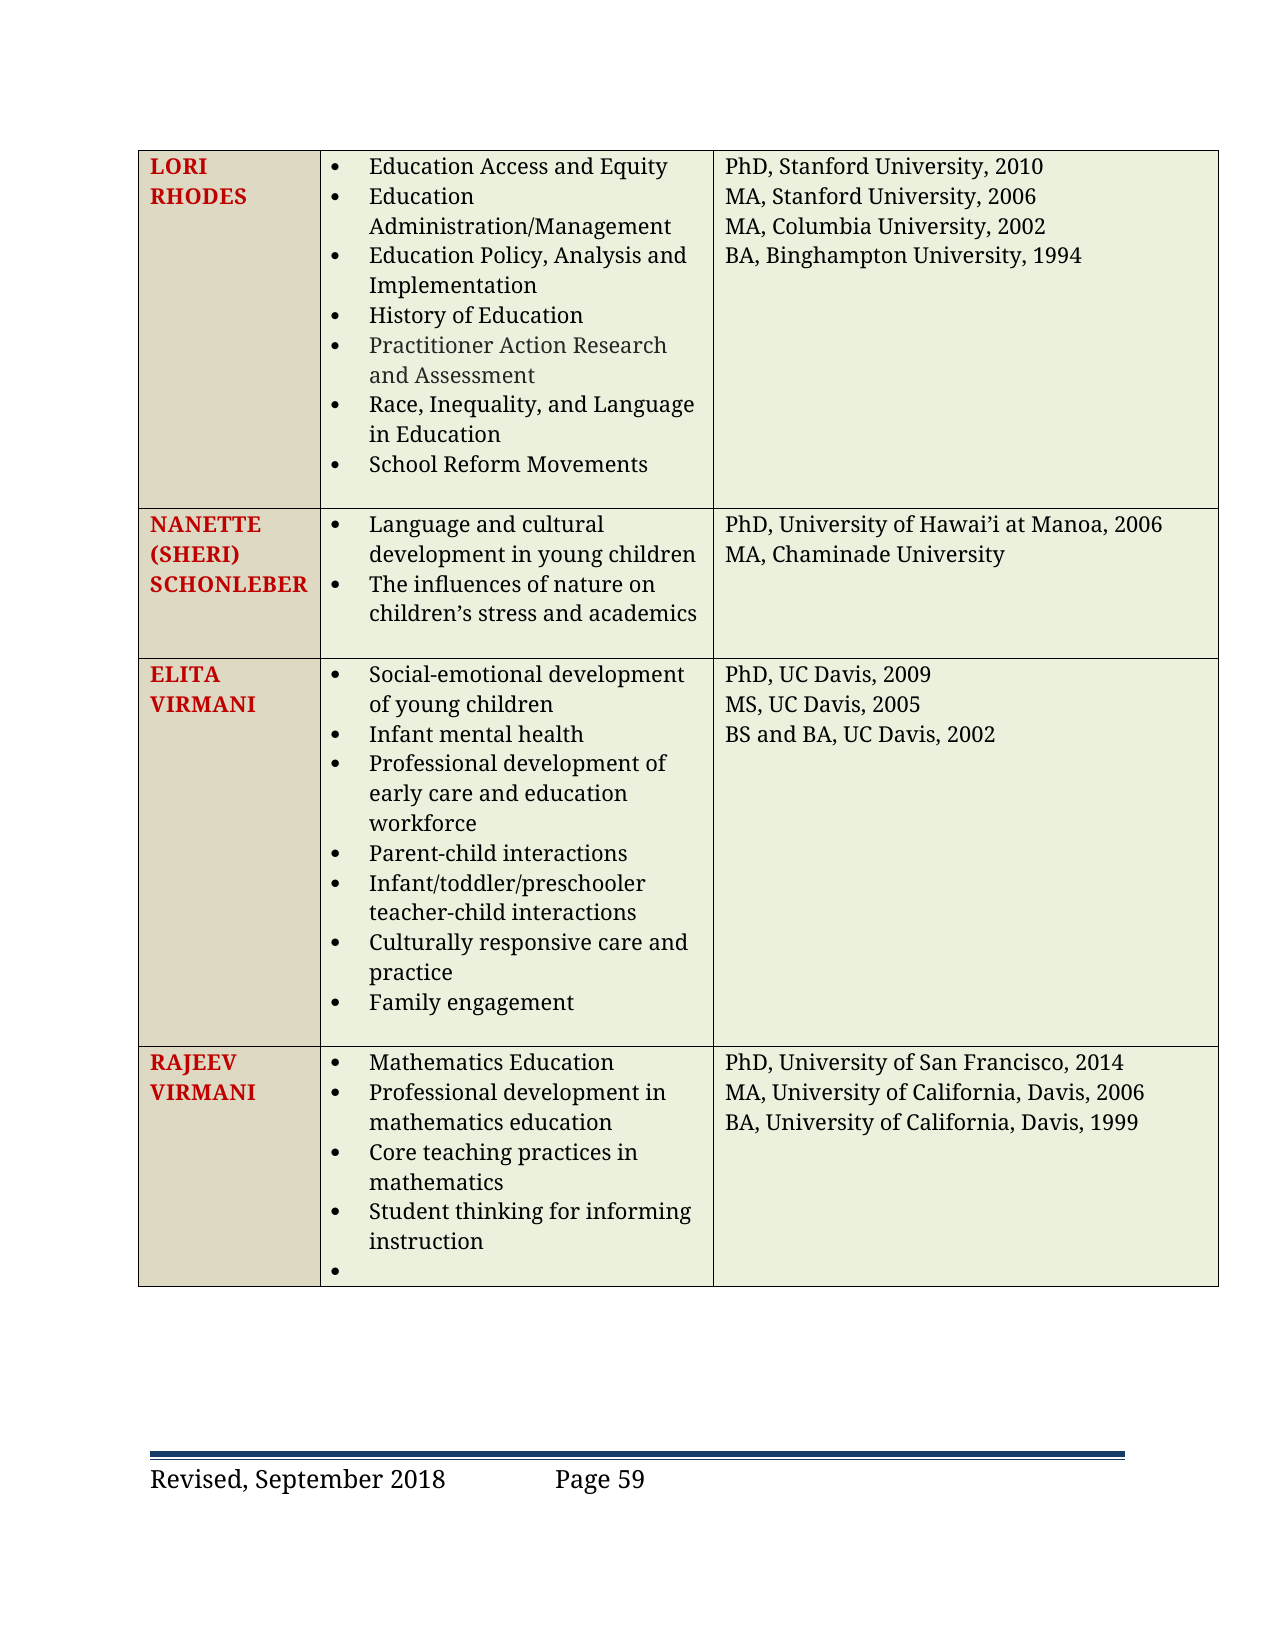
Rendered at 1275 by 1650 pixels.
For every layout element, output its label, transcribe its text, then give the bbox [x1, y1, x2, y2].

table_cell PhD, University of Hawai’i at Manoa, 2006 MA, Chaminade University [714, 509, 1218, 658]
table_cell Nanette (Sheri) Schonleber [139, 509, 320, 658]
table_cell PhD, UC Davis, 2009 MS, UC Davis, 2005 BS and BA, UC Davis, 2002 [714, 659, 1218, 1046]
table_cell Elita virmani [139, 659, 320, 1046]
table_cell Language and cultural development in young children The influences of nature on children’s stress and academics [321, 509, 713, 658]
table_cell Rajeev Virmani [139, 1047, 320, 1286]
table_cell PhD, Stanford University, 2010 MA, Stanford University, 2006 MA, Columbia University, 2002 BA, Binghampton University, 1994 [714, 151, 1218, 508]
table_cell Lori Rhodes [139, 151, 320, 508]
table_cell PhD, University of San Francisco, 2014 MA, University of California, Davis, 2006 BA, University of California, Davis, 1999 [714, 1047, 1218, 1286]
table_cell Education Access and Equity Education Administration/Management Education Policy, Analysis and Implementation History of Education Practitioner Action Research and Assessment Race, Inequality, and Language in Education School Reform Movements [321, 151, 713, 508]
table_cell Mathematics Education Professional development in mathematics education Core teaching practices in mathematics Student thinking for informing instruction [321, 1047, 713, 1286]
table_cell Social-emotional development of young children Infant mental health Professional development of early care and education workforce Parent-child interactions Infant/toddler/preschooler teacher-child interactions Culturally responsive care and practice Family engagement [321, 659, 713, 1046]
